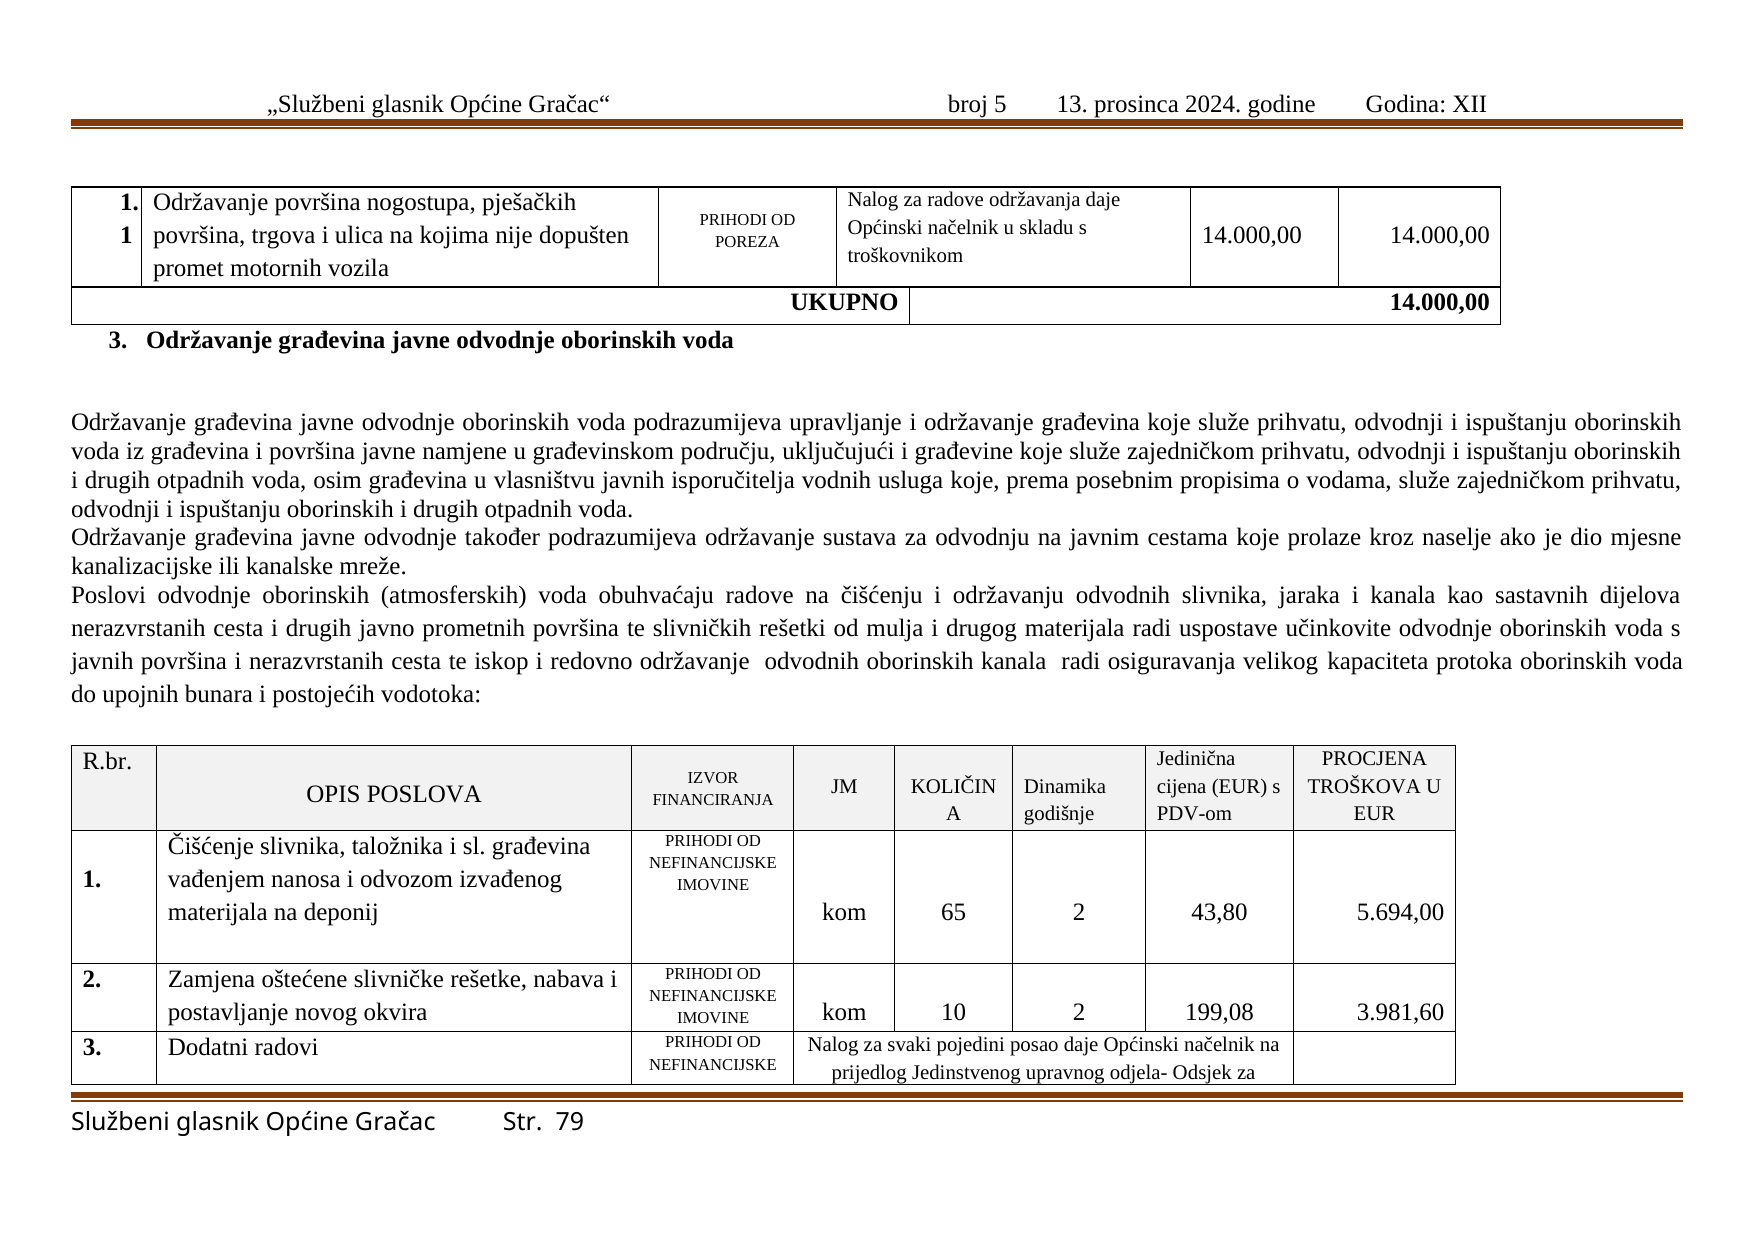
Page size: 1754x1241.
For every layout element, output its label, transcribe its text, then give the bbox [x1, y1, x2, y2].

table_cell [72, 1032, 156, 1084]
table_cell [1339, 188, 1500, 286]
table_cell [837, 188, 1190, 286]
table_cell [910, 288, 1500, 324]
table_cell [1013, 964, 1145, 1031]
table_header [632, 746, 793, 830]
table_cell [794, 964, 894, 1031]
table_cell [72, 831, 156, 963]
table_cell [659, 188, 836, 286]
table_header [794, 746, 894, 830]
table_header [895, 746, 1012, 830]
list Održavanje građevina javne odvodnje oborinskih voda [108, 325, 1683, 354]
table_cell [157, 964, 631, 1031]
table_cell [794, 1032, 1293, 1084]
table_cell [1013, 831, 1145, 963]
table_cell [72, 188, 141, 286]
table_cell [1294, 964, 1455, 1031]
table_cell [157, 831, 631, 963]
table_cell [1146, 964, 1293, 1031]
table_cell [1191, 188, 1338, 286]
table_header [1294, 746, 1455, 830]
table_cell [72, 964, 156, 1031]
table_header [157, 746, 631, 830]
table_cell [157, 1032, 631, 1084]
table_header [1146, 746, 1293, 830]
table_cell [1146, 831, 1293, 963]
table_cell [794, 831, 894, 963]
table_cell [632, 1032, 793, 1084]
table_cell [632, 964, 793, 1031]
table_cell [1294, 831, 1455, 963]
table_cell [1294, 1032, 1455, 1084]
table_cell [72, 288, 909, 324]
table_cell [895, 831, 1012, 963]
text Održavanje građevina javne odvodnje oborinskih voda podrazumijeva upravljanje i održavanje građevina koje služe prihvatu, odvodnji i ispuštanju oborinskih voda iz građevina i površina javne namjene u građevinskom području, uključujući i građevine koje služe zajedničkom prihvatu, odvodnji i ispuštanju oborinskih i drugih otpadnih voda, osim građevina u vlasništvu javnih isporučitelja vodnih usluga koje, prema posebnim propisima o vodama, služe zajedničkom prihvatu, odvodnji i ispuštanju oborinskih i drugih otpadnih voda. [71, 407, 1683, 522]
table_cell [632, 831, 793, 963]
text Poslovi odvodnje oborinskih (atmosferskih) voda obuhvaćaju radove na čišćenju i održavanju odvodnih slivnika, jaraka i kanala kao sastavnih dijelova nerazvrstanih cesta i drugih javno prometnih površina te slivničkih rešetki od mulja i drugog materijala radi uspostave učinkovite odvodnje oborinskih voda s javnih površina i nerazvrstanih cesta te iskop i redovno održavanje odvodnih oborinskih kanala radi osiguravanja velikog kapaciteta protoka oborinskih voda do upojnih bunara i postojećih vodotoka: [71, 580, 1683, 708]
text Održavanje građevina javne odvodnje također podrazumijeva održavanje sustava za odvodnju na javnim cestama koje prolaze kroz naselje ako je dio mjesne kanalizacijske ili kanalske mreže. [71, 522, 1683, 580]
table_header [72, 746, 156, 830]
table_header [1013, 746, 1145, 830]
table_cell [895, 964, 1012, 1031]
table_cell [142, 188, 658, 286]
